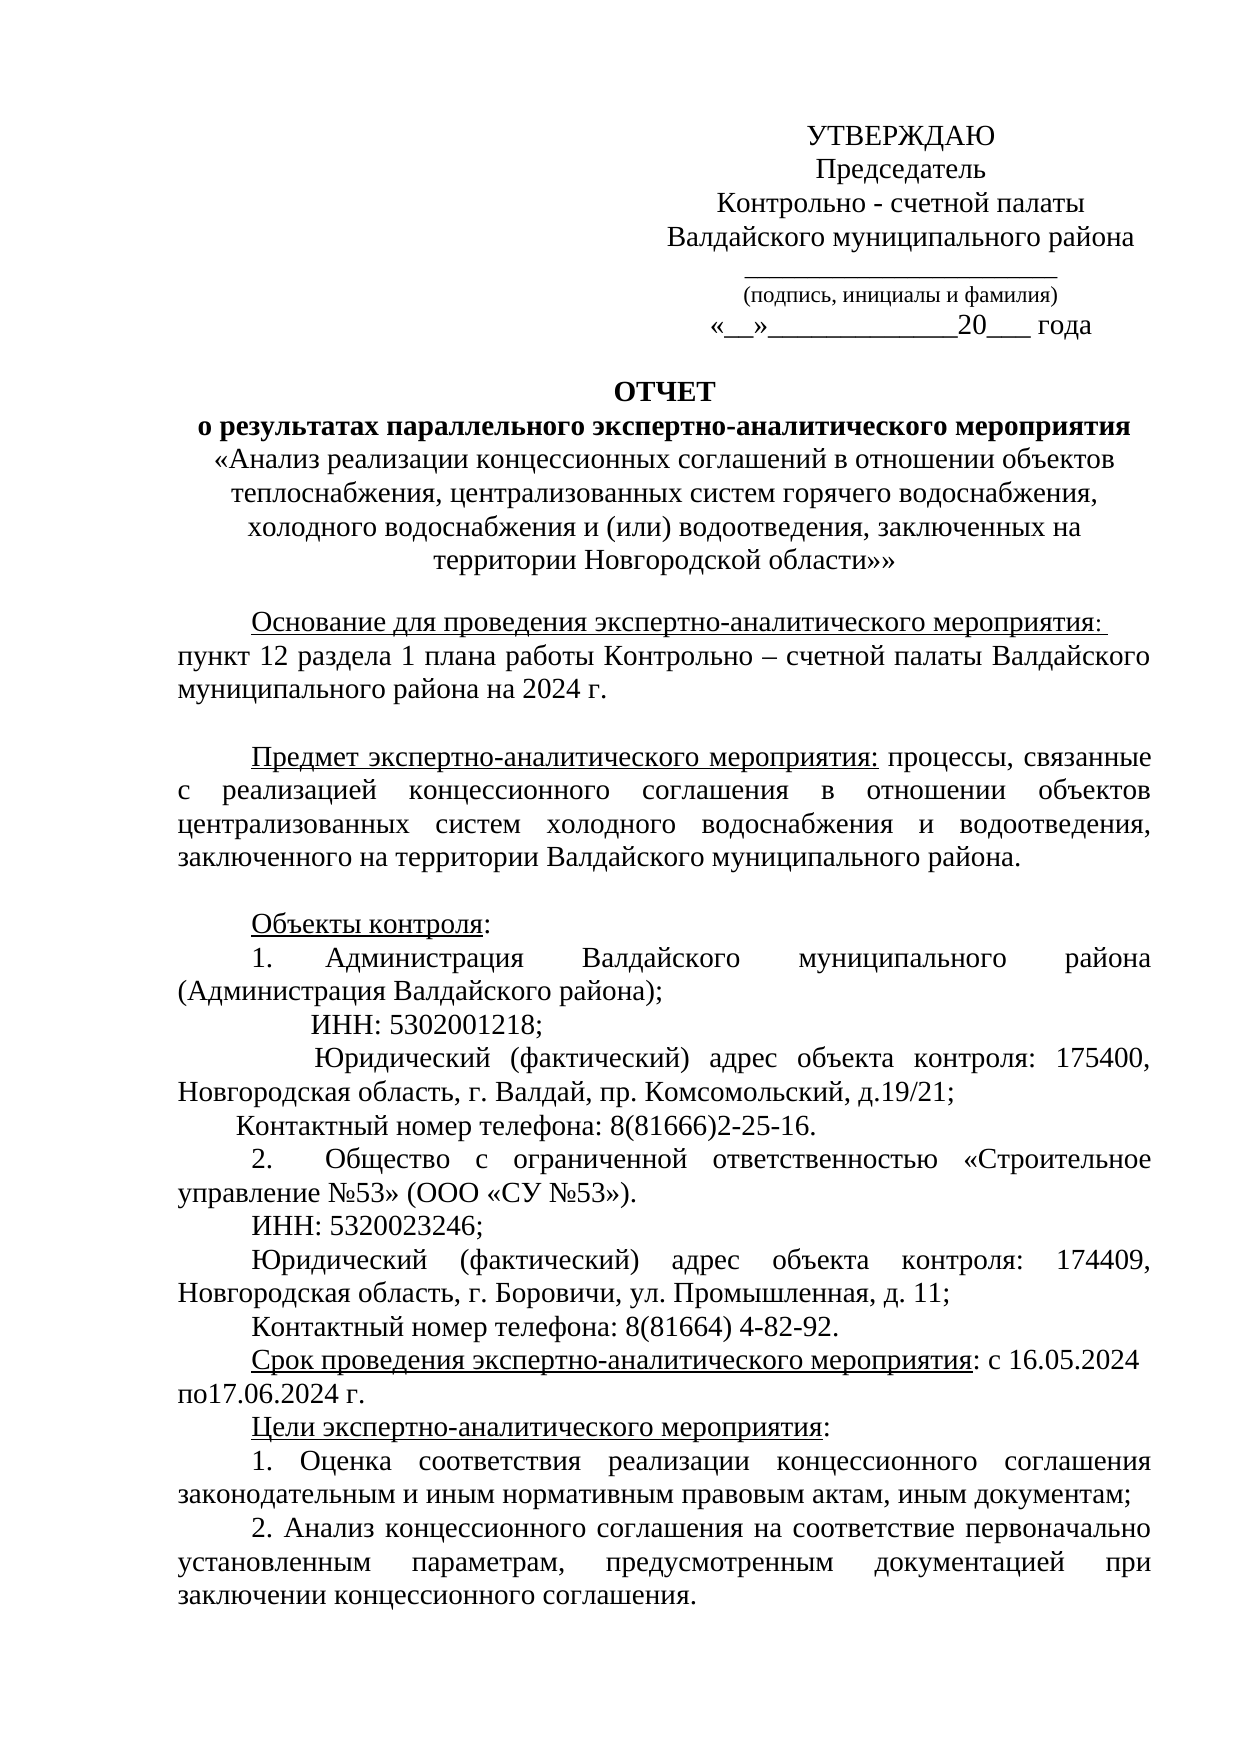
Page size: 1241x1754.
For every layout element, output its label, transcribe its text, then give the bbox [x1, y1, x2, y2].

text Контрольно - счетной палаты [650, 185, 1152, 219]
list Общество с ограниченной ответственностью «Строительное управление №53» (ООО «СУ №53»). [177, 1141, 1152, 1208]
text ОТЧЕТ [177, 374, 1152, 408]
text пункт 12 раздела 1 плана работы Контрольно – счетной палаты Валдайского муниципального района на 2024 г. [177, 638, 1152, 705]
list 2. Анализ концессионного соглашения на соответствие первоначально установленным параметрам, предусмотренным документацией при заключении концессионного соглашения. [177, 1510, 1152, 1611]
list Администрация Валдайского муниципального района (Администрация Валдайского района); [177, 940, 1152, 1007]
text Юридический (фактический) адрес объекта контроля: 174409, Новгородская область, г. Боровичи, ул. Промышленная, д. 11; [177, 1242, 1152, 1309]
text Контактный номер телефона: 8(81664) 4-82-92. [177, 1309, 1152, 1342]
text о результатах параллельного экспертно-аналитического мероприятия [177, 408, 1152, 442]
text «__»_____________20___ года [650, 307, 1152, 341]
text ИНН: 5320023246; [177, 1208, 1152, 1242]
text «Анализ реализации концессионных соглашений в отношении объектов теплоснабжения, централизованных систем горячего водоснабжения, холодного водоснабжения и (или) водоотведения, заключенных на территории Новгородской области»» [177, 442, 1152, 576]
text Валдайского муниципального района [650, 219, 1152, 252]
text Председатель [650, 152, 1152, 185]
text Основание для проведения экспертно-аналитического мероприятия: [177, 604, 1152, 638]
text (подпись, инициалы и фамилия) [650, 281, 1152, 307]
text Срок проведения экспертно-аналитического мероприятия: с 16.05.2024 по17.06.2024 г. [177, 1342, 1152, 1409]
text Объекты контроля: [177, 906, 1152, 940]
text УТВЕРЖДАЮ [650, 118, 1152, 152]
text Предмет экспертно-аналитического мероприятия: процессы, связанные с реализацией концессионного соглашения в отношении объектов централизованных систем холодного водоснабжения и водоотведения, заключенного на территории Валдайского муниципального района. [177, 739, 1152, 873]
text Юридический (фактический) адрес объекта контроля: 175400, Новгородская область, г. Валдай, пр. Комсомольский, д.19/21; [177, 1041, 1152, 1108]
text _________________________ [650, 252, 1152, 281]
text 1. Оценка соответствия реализации концессионного соглашения законодательным и иным нормативным правовым актам, иным документам; [177, 1443, 1152, 1510]
list ИНН: 5302001218; [288, 1007, 1152, 1041]
text Цели экспертно-аналитического мероприятия: [177, 1409, 1152, 1443]
text Контактный номер телефона: 8(81666)2-25-16. [177, 1108, 1152, 1141]
